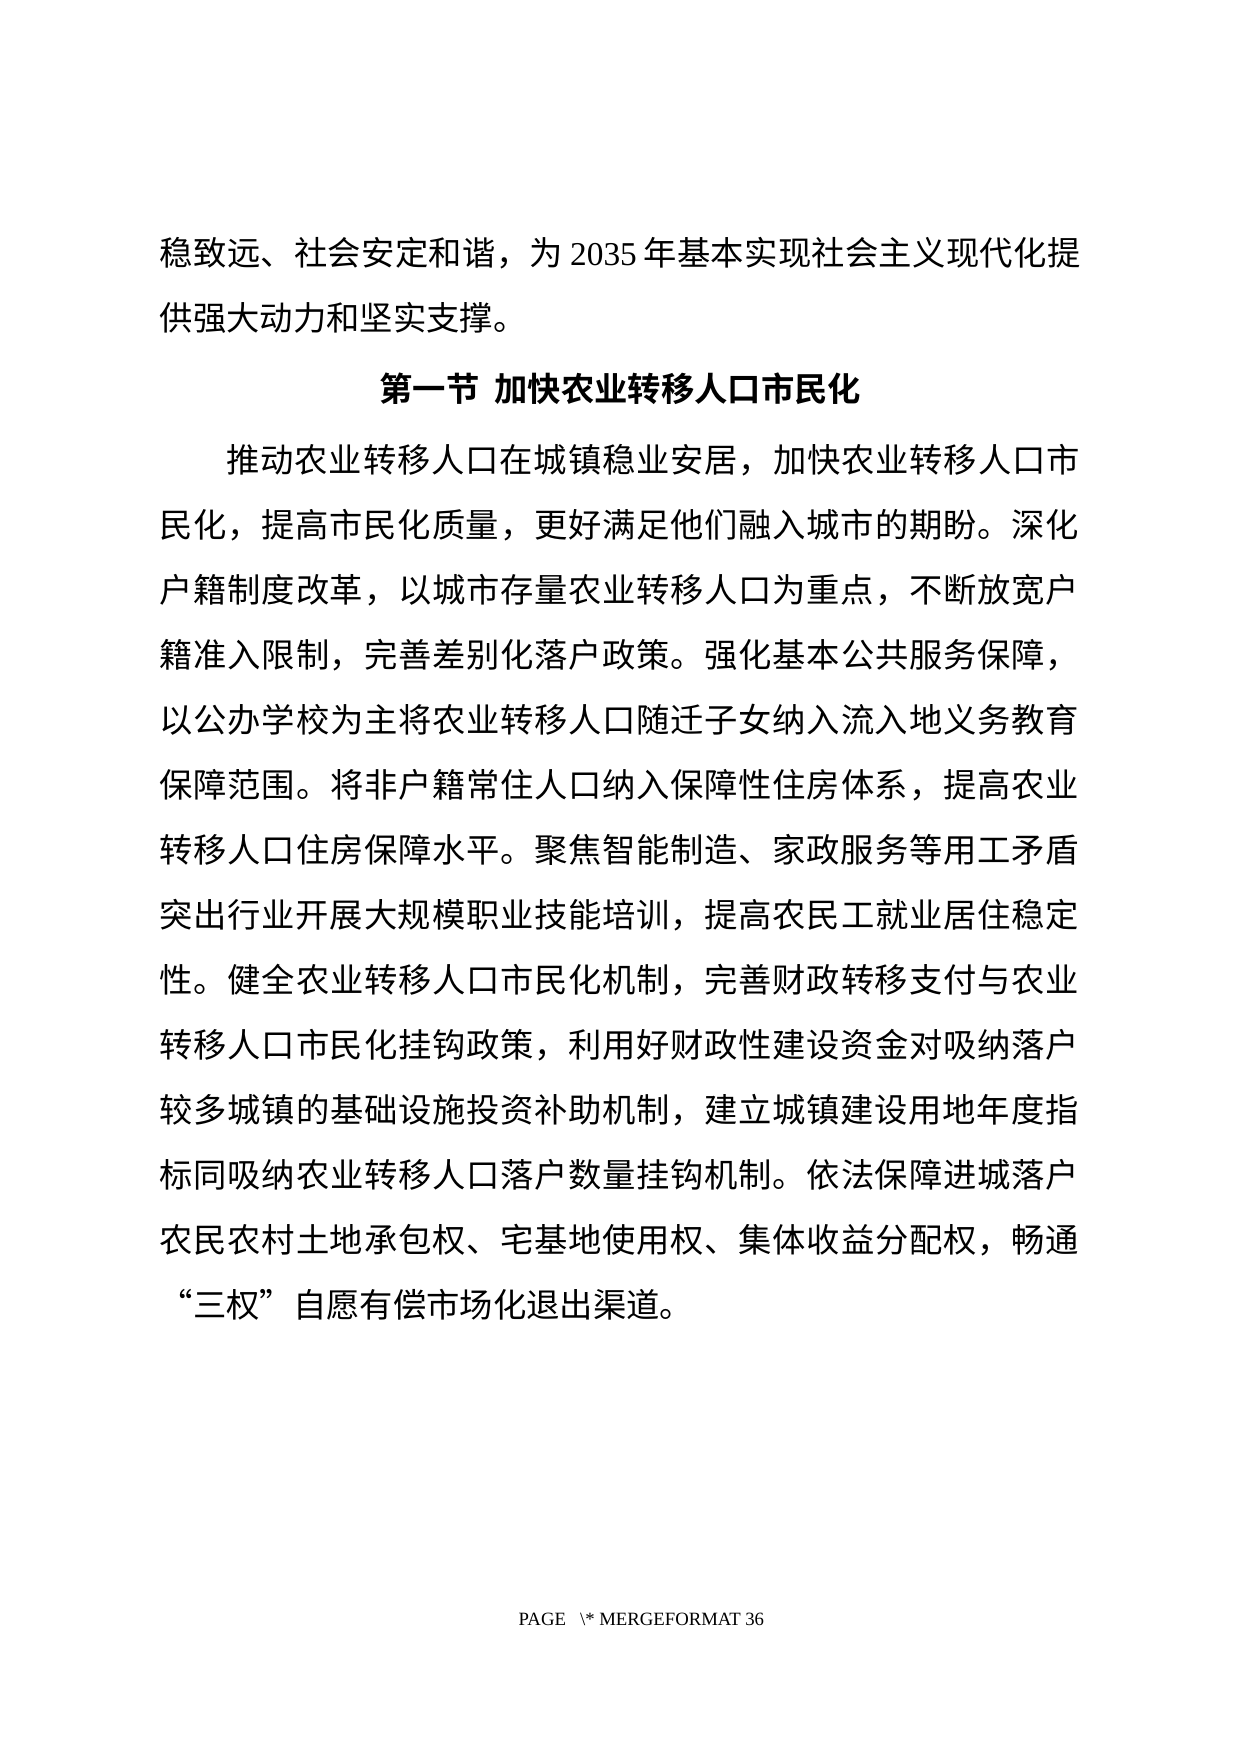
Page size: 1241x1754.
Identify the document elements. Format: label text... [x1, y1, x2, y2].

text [159, 218, 1081, 348]
subtitle 第一节 加快农业转移人口市民化 [159, 354, 1081, 419]
text 推动农业转移人口在城镇稳业安居，加快农业转移人口市民化，提高市民化质量，更好满足他们融入城市的期盼。深化户籍制度改革，以城市存量农业转移人口为重点，不断放宽户籍准入限制，完善差别化落户政策。强化基本公共服务保障，以公办学校为主将农业转移人口随迁子女纳入流入地义务教育保障范围。将非户籍常住人口纳入保障性住房体系，提高农业转移人口住房保障水平。聚焦智能制造、家政服务等用工矛盾突出行业开展大规模职业技能培训，提高农民工就业居住稳定性。健全农业转移人口市民化机制，完善财政转移支付与农业转移人口市民化挂钩政策，利用好财政性建设资金对吸纳落户较多城镇的基础设施投资补助机制，建立城镇建设用地年度指标同吸纳农业转移人口落户数量挂钩机制。依法保障进城落户农民农村土地承包权、宅基地使用权、集体收益分配权，畅通“三权”自愿有偿市场化退出渠道。 [159, 426, 1081, 1336]
